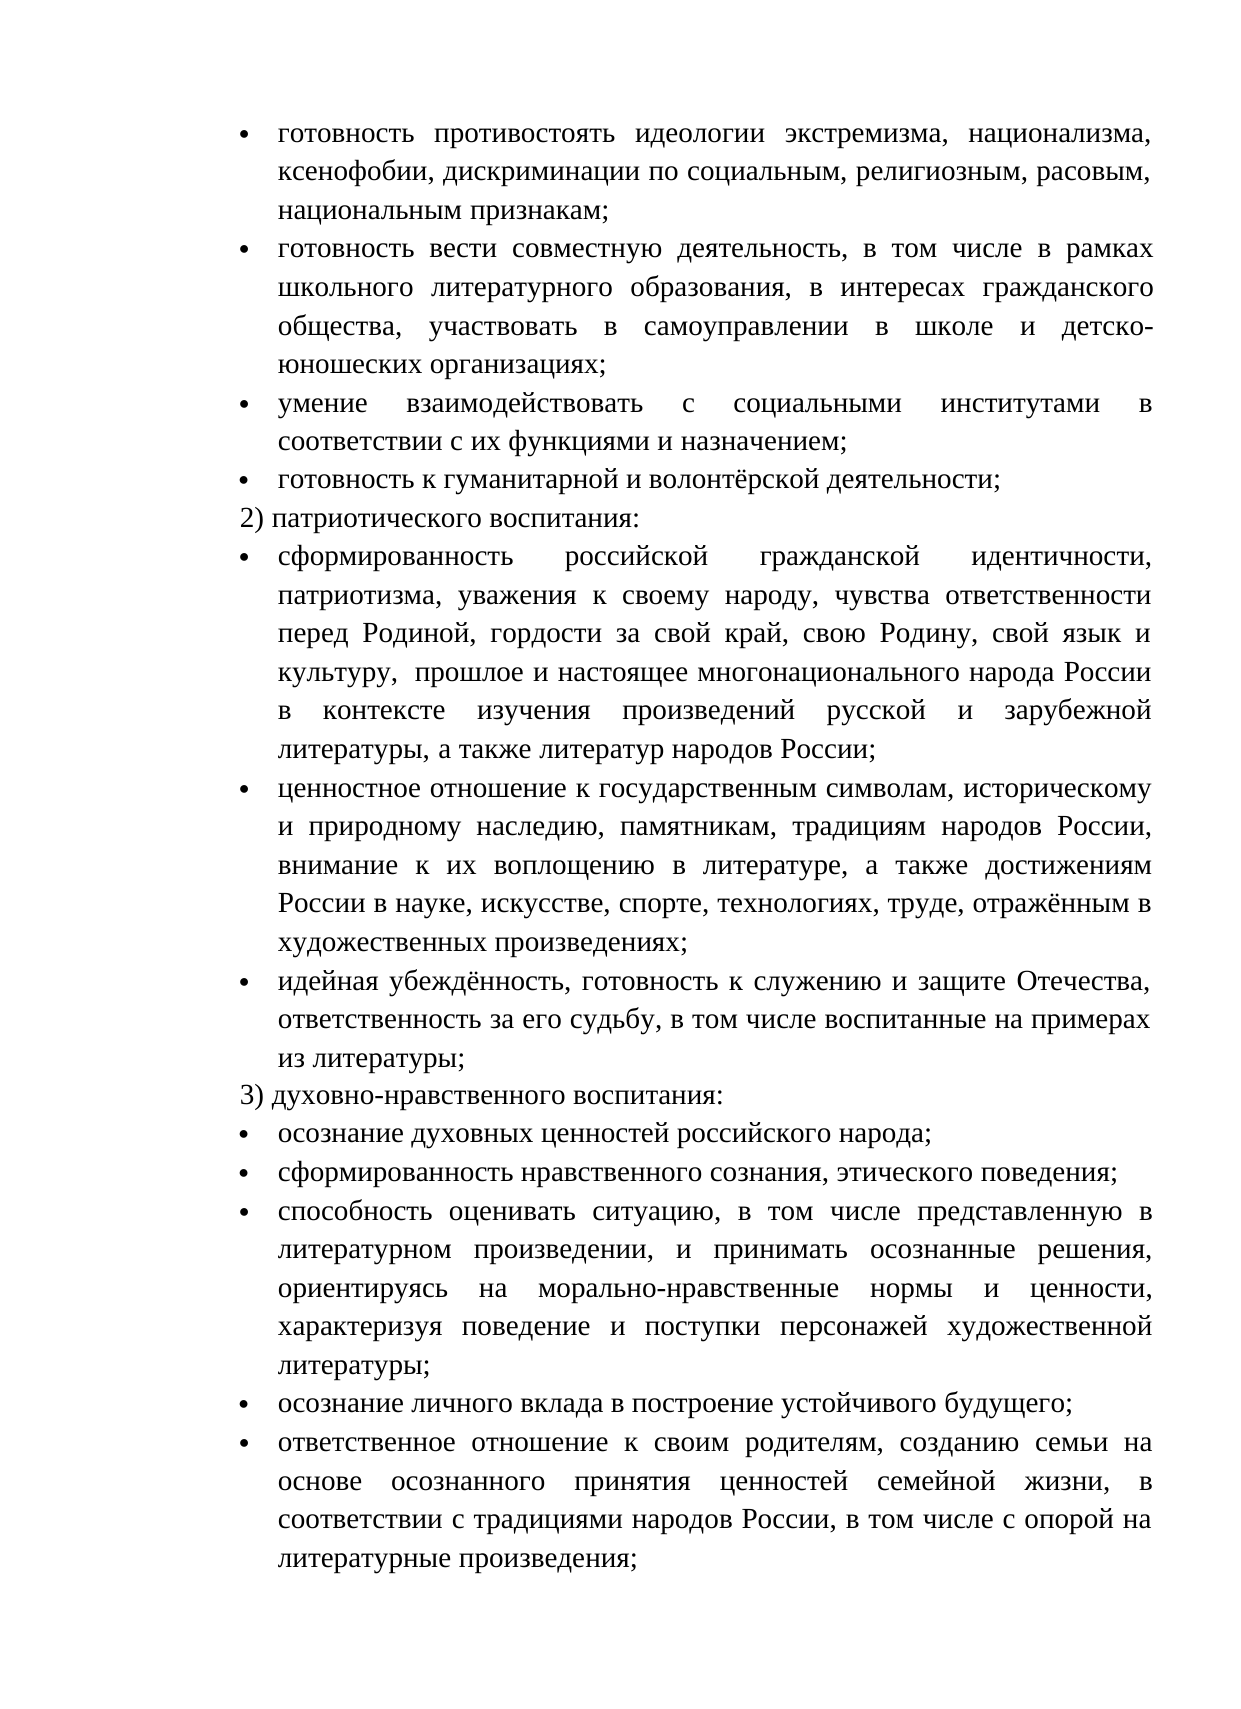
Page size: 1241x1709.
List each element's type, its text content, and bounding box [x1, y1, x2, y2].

list сформированность нравственного сознания, этического поведения; [239, 1154, 1165, 1188]
list патриотического воспитания: [239, 500, 1165, 533]
list осознание личного вклада в построение устойчивого будущего; [239, 1386, 1165, 1419]
list ответственное отношение к своим родителям, созданию семьи на основе осознанного принятия ценностей семейной жизни, в соответствии с традициями народов России, в том числе с опорой на литературные произведения; [240, 1424, 1153, 1573]
list готовность к гуманитарной и волонтёрской деятельности; [239, 462, 1165, 495]
list умение взаимодействовать с социальными институтами в соответствии с их функциями и назначением; [240, 385, 1152, 457]
list ценностное отношение к государственным символам, историческому и природному наследию, памятникам, традициям народов России, внимание к их воплощению в литературе, а также достижениям России в науке, искусстве, спорте, технологиях, труде, отражённым в художественных произведениях; [240, 770, 1152, 957]
list осознание духовных ценностей российского народа; [239, 1116, 1165, 1149]
list готовность вести совместную деятельность, в том числе в рамках школьного литературного образования, в интересах гражданского общества, участвовать в самоуправлении в школе и детско- юношеских организациях; [240, 231, 1154, 380]
list способность оценивать ситуацию, в том числе представленную в литературном произведении, и принимать осознанные решения, ориентируясь на морально-нравственные нормы и ценности, характеризуя поведение и поступки персонажей художественной литературы; [240, 1193, 1153, 1380]
list готовность противостоять идеологии экстремизма, национализма, ксенофобии, дискриминации по социальным, религиозным, расовым, национальным признакам; [240, 115, 1151, 226]
list духовно-нравственного воспитания: [239, 1078, 1165, 1111]
list сформированность российской гражданской идентичности, патриотизма, уважения к своему народу, чувства ответственности перед Родиной, гордости за свой край, свою Родину, свой язык и культуру, прошлое и настоящее многонационального народа России в контексте изучения произведений русской и зарубежной литературы, а также литератур народов России; [240, 538, 1152, 764]
list идейная убеждённость, готовность к служению и защите Отечества, ответственность за его судьбу, в том числе воспитанные на примерах из литературы; [240, 963, 1152, 1073]
